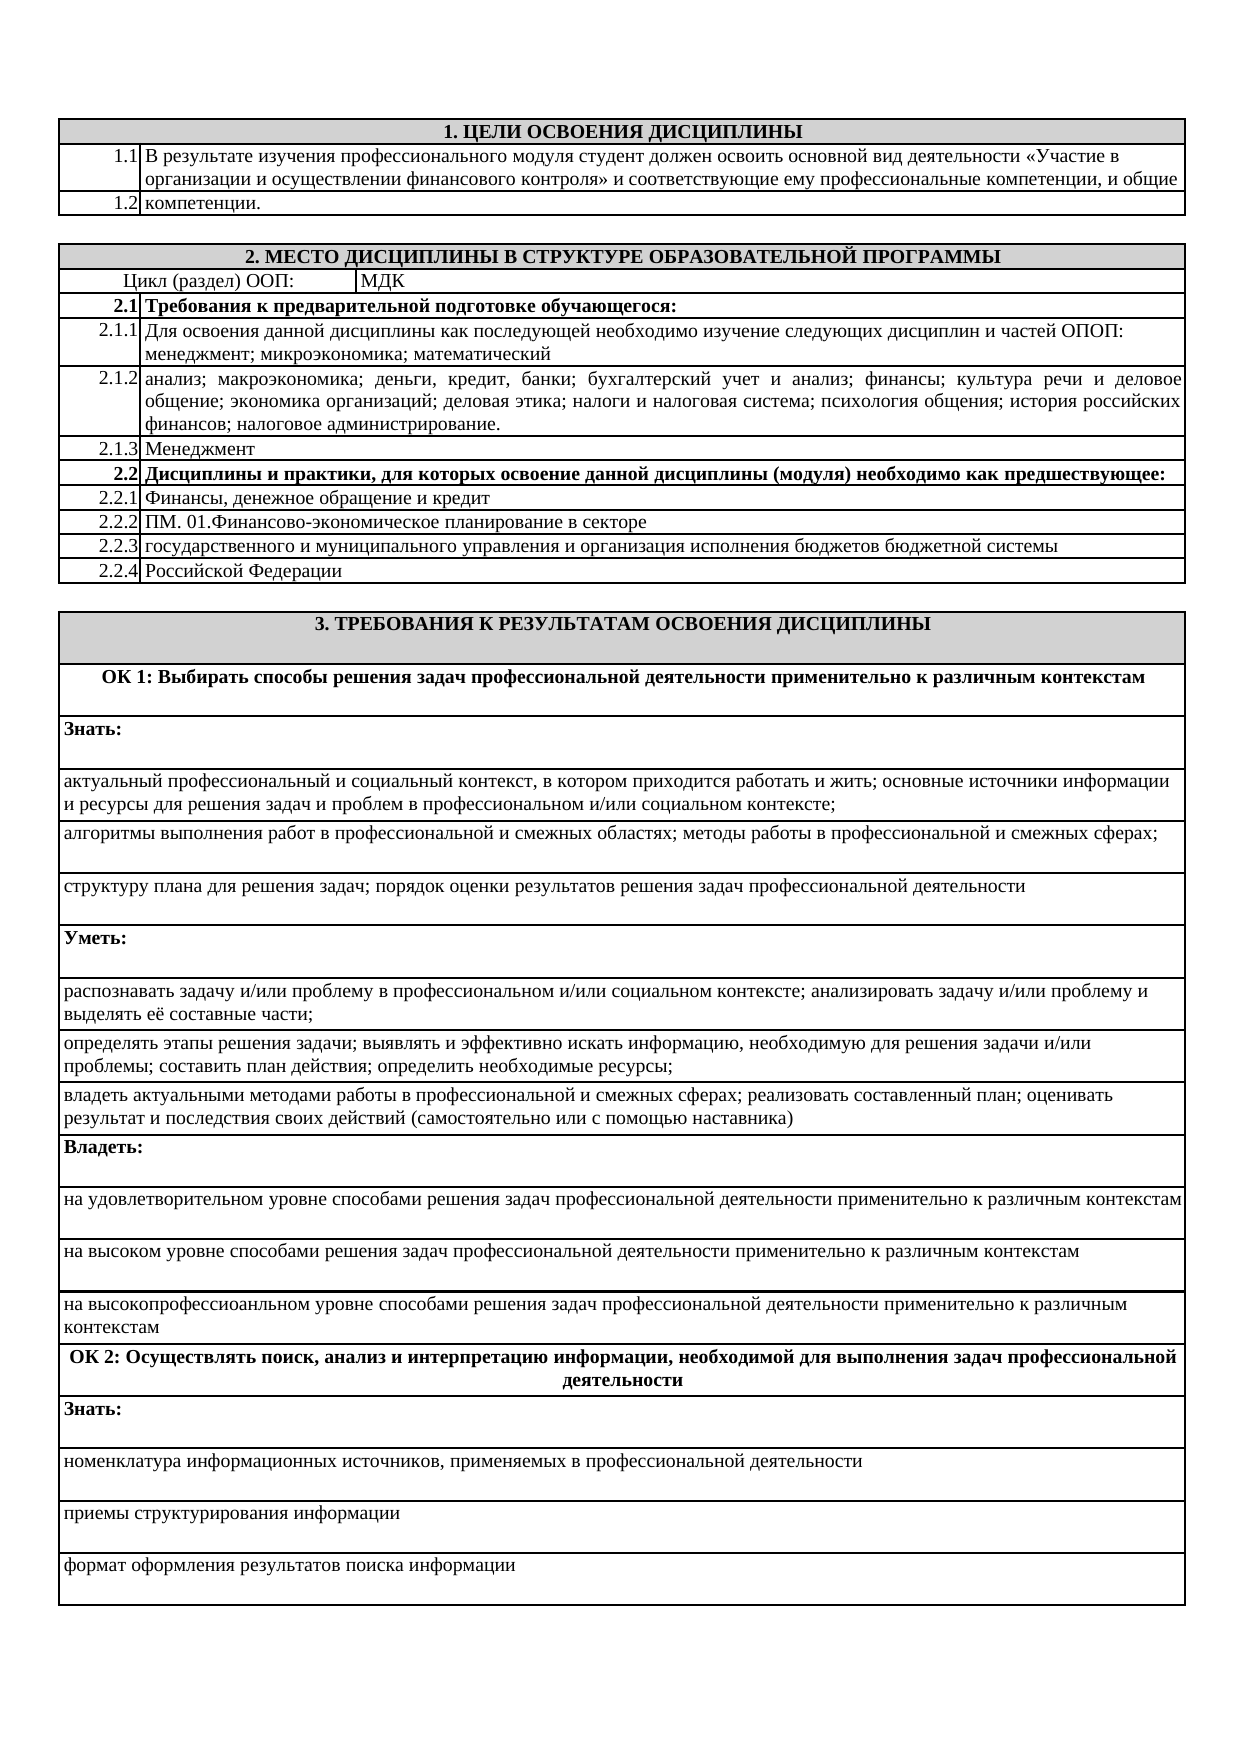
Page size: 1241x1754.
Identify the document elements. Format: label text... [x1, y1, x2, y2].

table_cell 2.2 [60, 461, 139, 484]
table_cell Для освоения данной дисциплины как последующей необходимо изучение следующих дисциплин и частей ОПОП: менеджмент; микроэкономика; математический [141, 319, 1184, 364]
table_cell приемы структурирования информации [60, 1502, 1184, 1552]
table_cell определять этапы решения задачи; выявлять и эффективно искать информацию, необходимую для решения задачи и/или проблемы; составить план действия; определить необходимые ресурсы; [60, 1031, 1184, 1081]
table_cell Уметь: [60, 926, 1184, 977]
table_cell Финансы, денежное обращение и кредит [141, 486, 1184, 508]
table_cell 2.1.1 [60, 319, 139, 364]
table_cell формат оформления результатов поиска информации [60, 1554, 1184, 1604]
table_cell на высоком уровне способами решения задач профессиональной деятельности применительно к различным контекстам [60, 1240, 1184, 1290]
table_cell 2.1.2 [60, 367, 139, 435]
table_cell 2.1 [60, 294, 139, 317]
table_cell компетенции. [141, 192, 1184, 214]
table_cell 1.1 [60, 145, 139, 190]
table_cell алгоритмы выполнения работ в профессиональной и смежных областях; методы работы в профессиональной и смежных сферах; [60, 822, 1184, 872]
table_cell ПМ. 01.Финансово-экономическое планирование в секторе [141, 511, 1184, 533]
table_cell Владеть: [60, 1136, 1184, 1186]
table_header 2. МЕСТО ДИСЦИПЛИНЫ В СТРУКТУРЕ ОБРАЗОВАТЕЛЬНОЙ ПРОГРАММЫ [60, 245, 1184, 268]
table_cell анализ; макроэкономика; деньги, кредит, банки; бухгалтерский учет и анализ; финансы; культура речи и деловое общение; экономика организаций; деловая этика; налоги и налоговая система; психология общения; история российских финансов; налоговое администрирование. [141, 367, 1184, 435]
table_cell Цикл (раздел) ООП: [60, 270, 355, 292]
table_cell Дисциплины и практики, для которых освоение данной дисциплины (модуля) необходимо как предшествующее: [141, 461, 1184, 484]
table_cell на высокопрофессиоанльном уровне способами решения задач профессиональной деятельности применительно к различным контекстам [60, 1293, 1184, 1343]
table_cell Знать: [60, 1397, 1184, 1447]
table_cell структуру плана для решения задач; порядок оценки результатов решения задач профессиональной деятельности [60, 874, 1184, 924]
table_cell 2.2.1 [60, 486, 139, 508]
table_cell ОК 1: Выбирать способы решения задач профессиональной деятельности применительно к различным контекстам [60, 665, 1184, 715]
table_cell В результате изучения профессионального модуля студент должен освоить основной вид деятельности «Участие в организации и осуществлении финансового контроля» и соответствующие ему профессиональные компетенции, и общие [141, 145, 1184, 190]
table_cell на удовлетворительном уровне способами решения задач профессиональной деятельности применительно к различным контекстам [60, 1188, 1184, 1238]
table_cell 2.2.3 [60, 535, 139, 557]
table_cell распознавать задачу и/или проблему в профессиональном и/или социальном контексте; анализировать задачу и/или проблему и выделять её составные части; [60, 979, 1184, 1029]
table_cell 2.1.3 [60, 437, 139, 459]
table_cell номенклатура информационных источников, применяемых в профессиональной деятельности [60, 1449, 1184, 1499]
table_cell Требования к предварительной подготовке обучающегося: [141, 294, 1184, 317]
table_cell 2.2.4 [60, 559, 139, 582]
table_cell актуальный профессиональный и социальный контекст, в котором приходится работать и жить; основные источники информации и ресурсы для решения задач и проблем в профессиональном и/или социальном контексте; [60, 770, 1184, 820]
table_header 1. ЦЕЛИ ОСВОЕНИЯ ДИСЦИПЛИНЫ [60, 120, 1184, 143]
table_cell 1.2 [60, 192, 139, 214]
table_cell 2.2.2 [60, 511, 139, 533]
table_cell ОК 2: Осуществлять поиск, анализ и интерпретацию информации, необходимой для выполнения задач профессиональной деятельности [60, 1345, 1184, 1395]
table_header 3. ТРЕБОВАНИЯ К РЕЗУЛЬТАТАМ ОСВОЕНИЯ ДИСЦИПЛИНЫ [60, 613, 1184, 663]
table_cell Российской Федерации [141, 559, 1184, 582]
table_cell владеть актуальными методами работы в профессиональной и смежных сферах; реализовать составленный план; оценивать результат и последствия своих действий (самостоятельно или с помощью наставника) [60, 1083, 1184, 1133]
table_cell МДК [357, 270, 1184, 292]
table_cell государственного и муниципального управления и организация исполнения бюджетов бюджетной системы [141, 535, 1184, 557]
table_cell Знать: [60, 717, 1184, 767]
table_cell Менеджмент [141, 437, 1184, 459]
